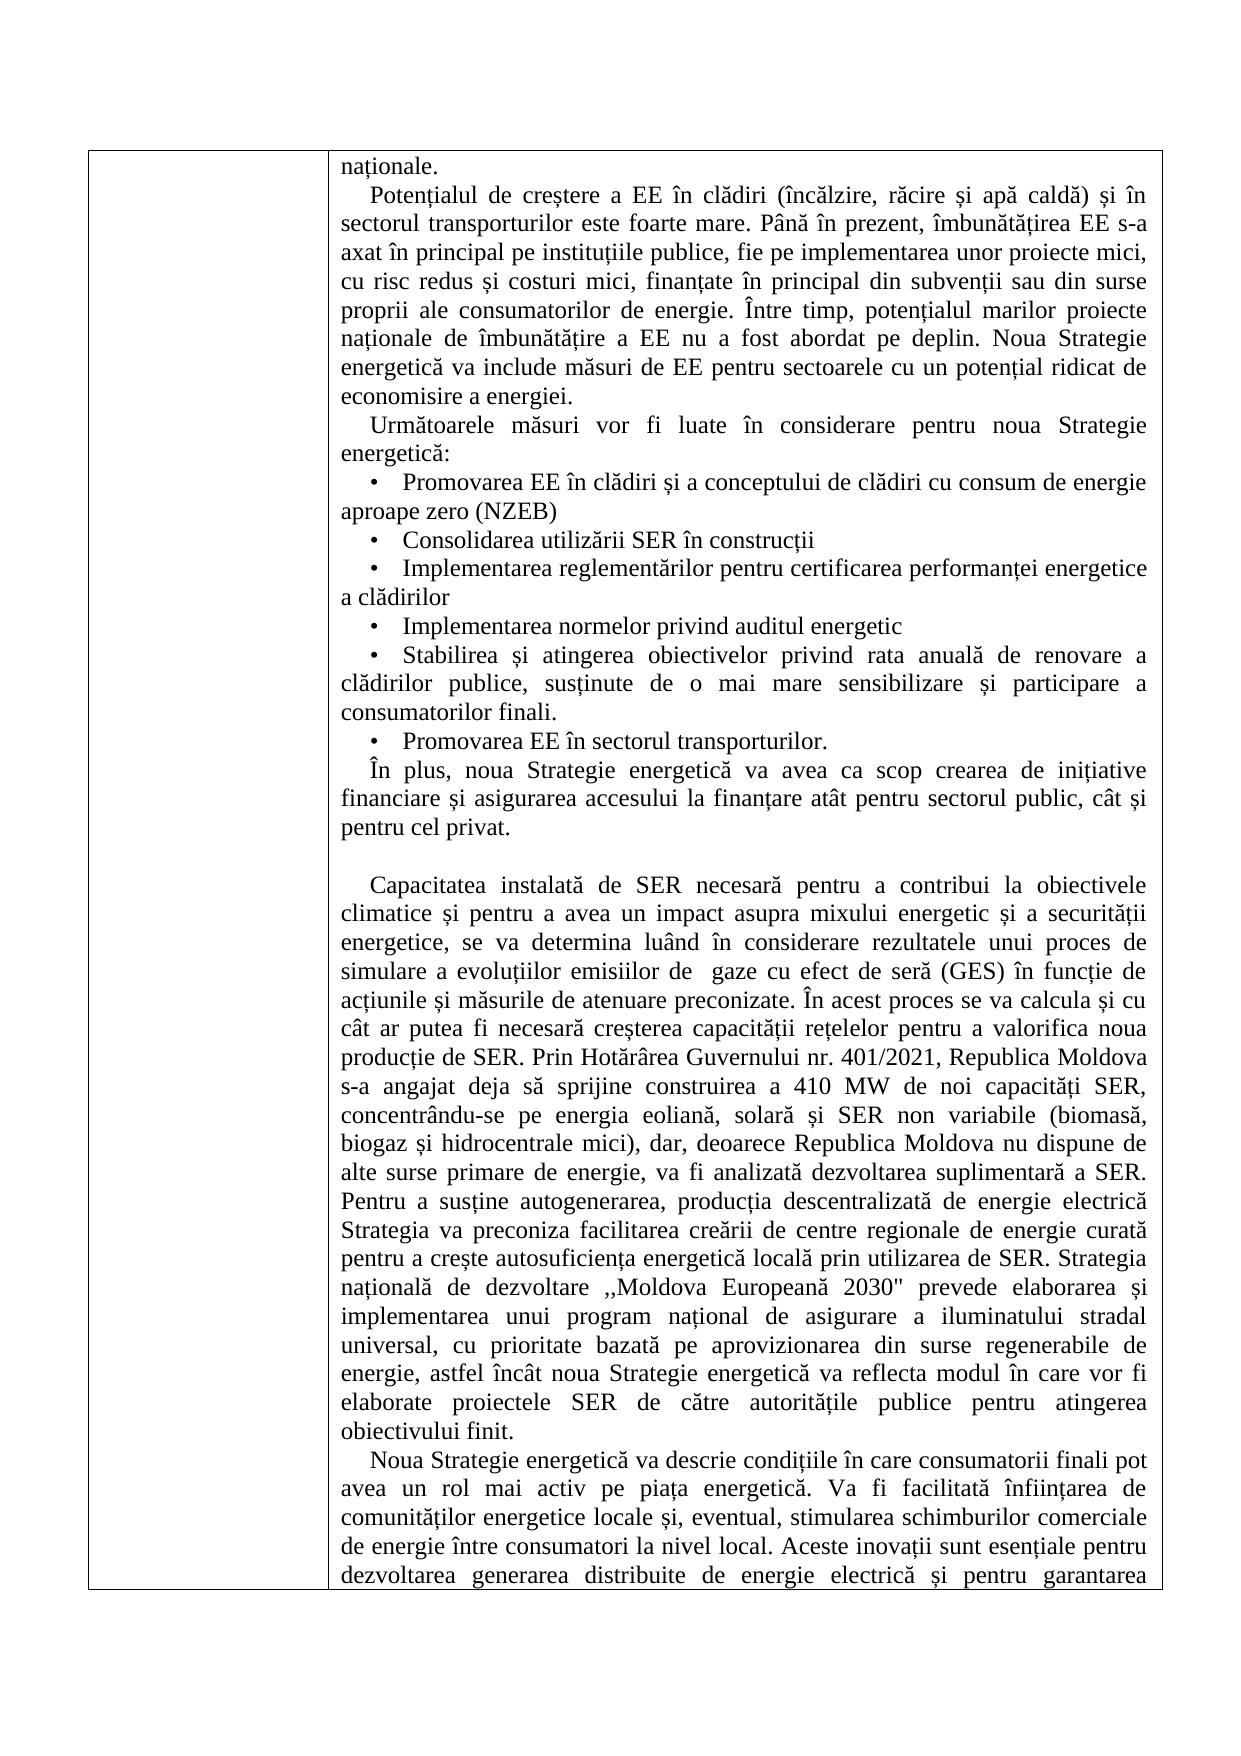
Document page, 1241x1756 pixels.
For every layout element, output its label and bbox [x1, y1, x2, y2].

table_cell [329, 151, 1162, 1588]
table_cell [89, 151, 328, 1588]
